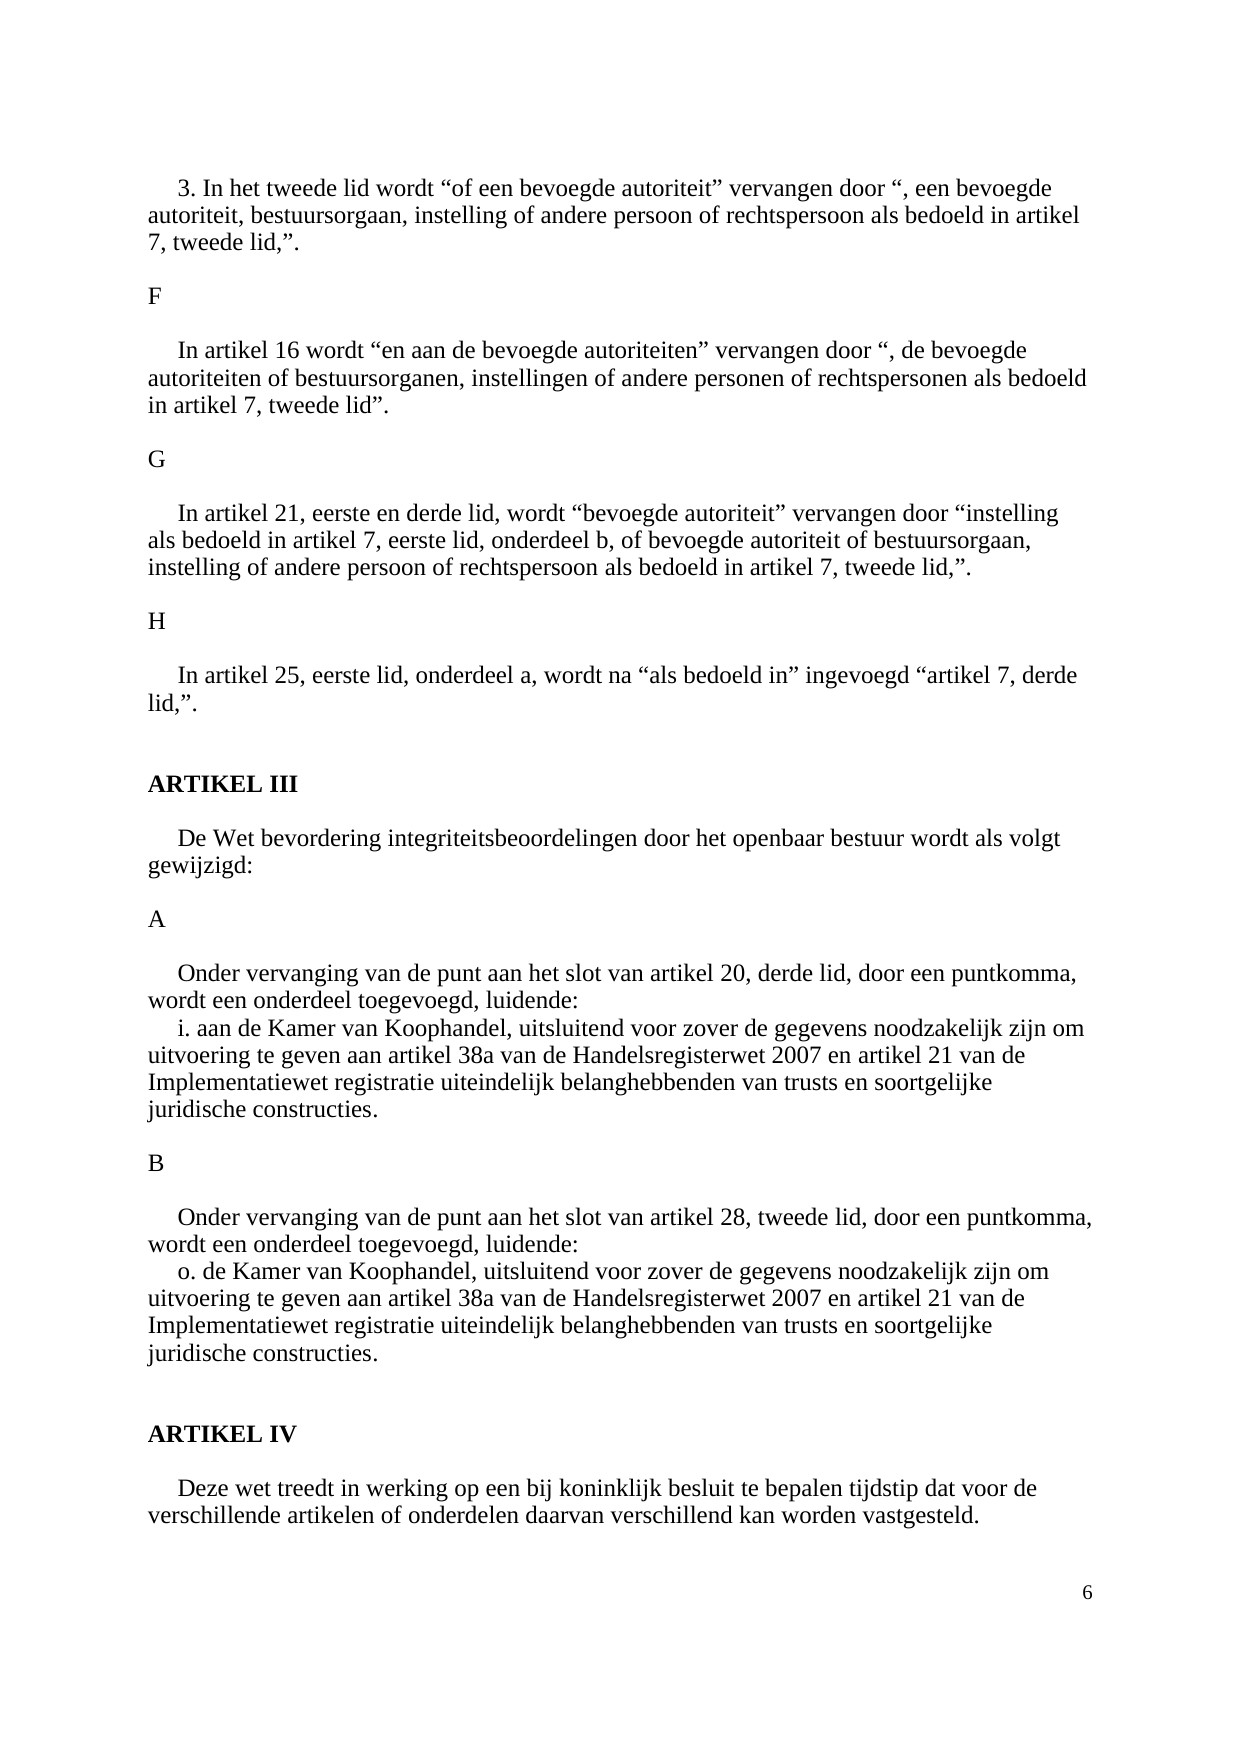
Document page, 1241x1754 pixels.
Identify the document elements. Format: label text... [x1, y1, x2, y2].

text G [148, 446, 1092, 473]
text F [148, 283, 1092, 310]
text i. aan de Kamer van Koophandel, uitsluitend voor zover de gegevens noodzakelijk zijn om uitvoering te geven aan artikel 38a van de Handelsregisterwet 2007 en artikel 21 van de Implementatiewet registratie uiteindelijk belanghebbenden van trusts en soortgelijke juridische constructies. [148, 1014, 1092, 1123]
text B [148, 1150, 1092, 1177]
text Onder vervanging van de punt aan het slot van artikel 28, tweede lid, door een puntkomma, wordt een onderdeel toegevoegd, luidende: [148, 1204, 1092, 1258]
text In artikel 21, eerste en derde lid, wordt “bevoegde autoriteit” vervangen door “instelling als bedoeld in artikel 7, eerste lid, onderdeel b, of bevoegde autoriteit of bestuursorgaan, instelling of andere persoon of rechtspersoon als bedoeld in artikel 7, tweede lid,”. [148, 500, 1092, 581]
text 3. In het tweede lid wordt “of een bevoegde autoriteit” vervangen door “, een bevoegde autoriteit, bestuursorgaan, instelling of andere persoon of rechtspersoon als bedoeld in artikel 7, tweede lid,”. [148, 175, 1092, 256]
text ARTIKEL IV [148, 1421, 1092, 1448]
text A [148, 906, 1092, 933]
text In artikel 25, eerste lid, onderdeel a, wordt na “als bedoeld in” ingevoegd “artikel 7, derde lid,”. [148, 662, 1092, 716]
text H [148, 608, 1092, 635]
text o. de Kamer van Koophandel, uitsluitend voor zover de gegevens noodzakelijk zijn om uitvoering te geven aan artikel 38a van de Handelsregisterwet 2007 en artikel 21 van de Implementatiewet registratie uiteindelijk belanghebbenden van trusts en soortgelijke juridische constructies. [148, 1258, 1092, 1366]
text De Wet bevordering integriteitsbeoordelingen door het openbaar bestuur wordt als volgt gewijzigd: [148, 825, 1092, 879]
text Onder vervanging van de punt aan het slot van artikel 20, derde lid, door een puntkomma, wordt een onderdeel toegevoegd, luidende: [148, 960, 1092, 1014]
text ARTIKEL III [148, 771, 1092, 798]
text Deze wet treedt in werking op een bij koninklijk besluit te bepalen tijdstip dat voor de verschillende artikelen of onderdelen daarvan verschillend kan worden vastgesteld. [148, 1475, 1092, 1529]
text In artikel 16 wordt “en aan de bevoegde autoriteiten” vervangen door “, de bevoegde autoriteiten of bestuursorganen, instellingen of andere personen of rechtspersonen als bedoeld in artikel 7, tweede lid”. [148, 337, 1092, 418]
